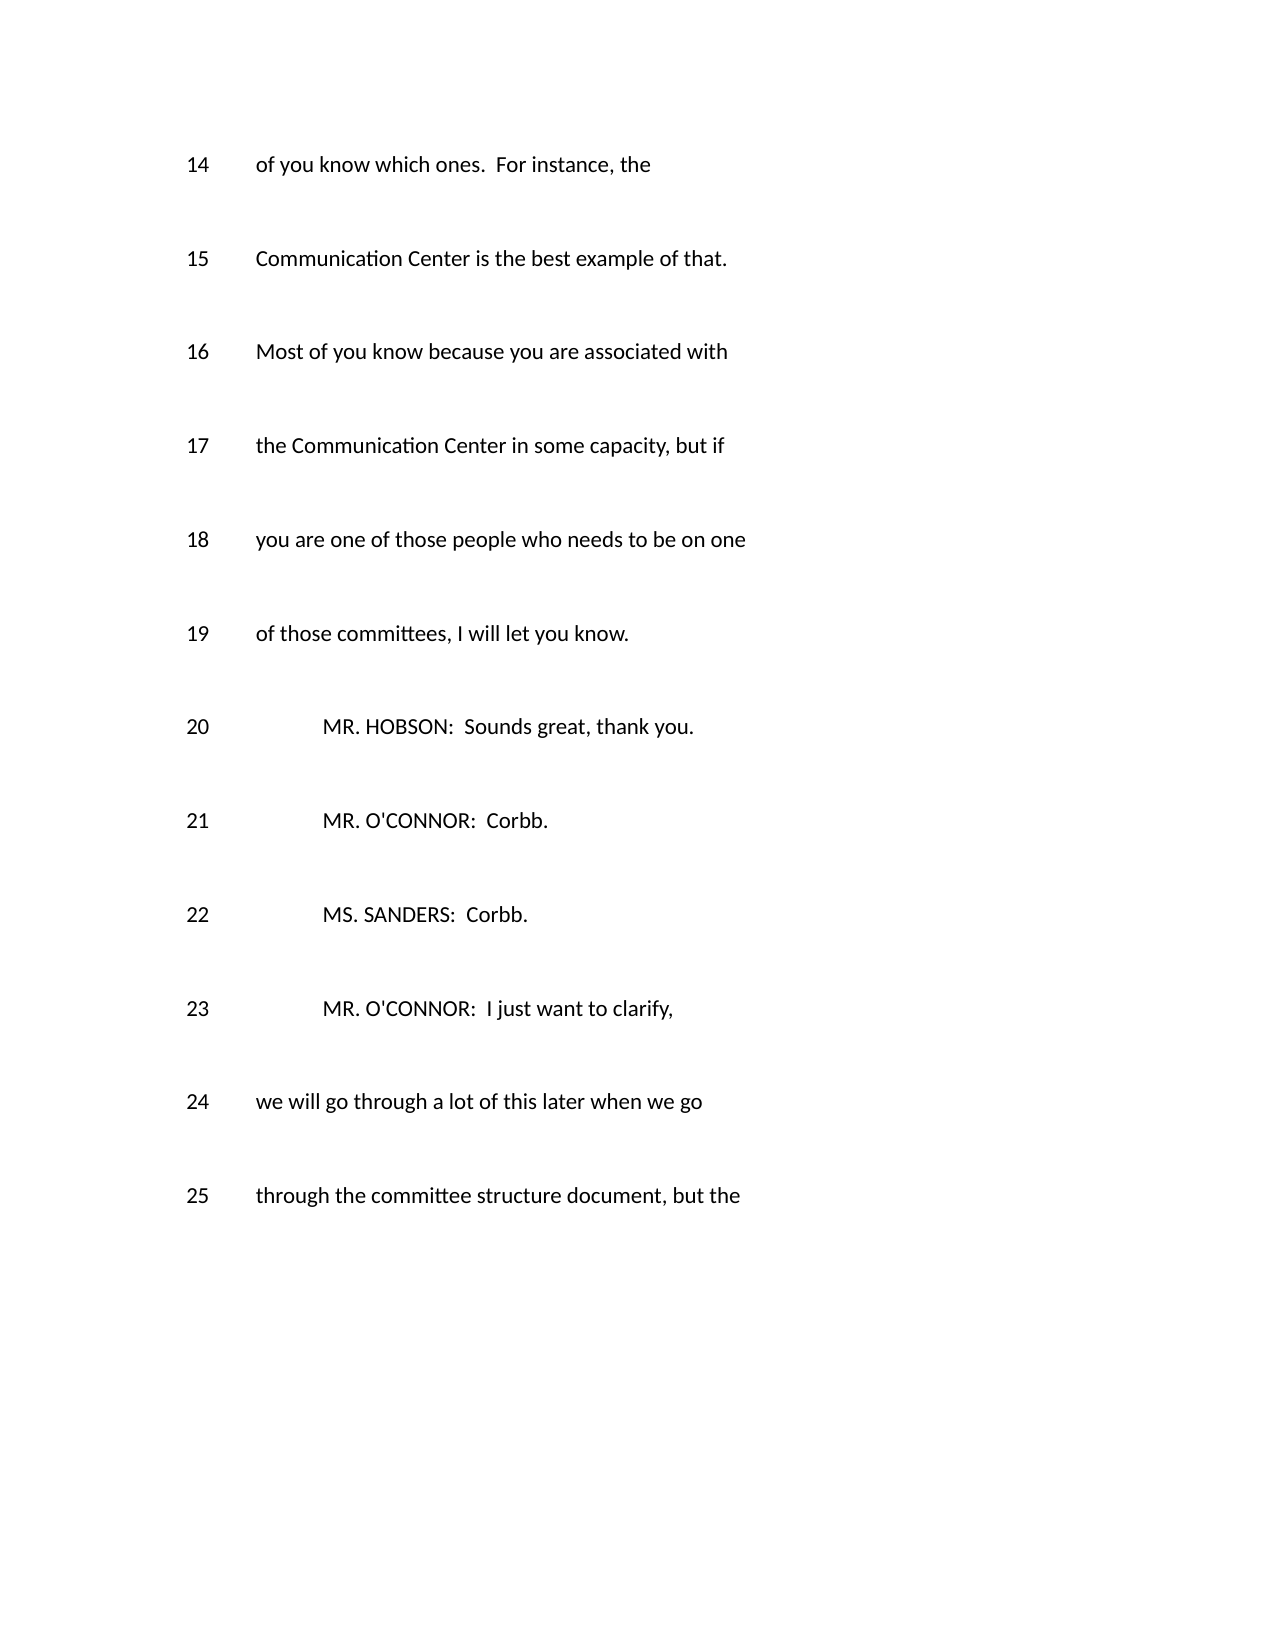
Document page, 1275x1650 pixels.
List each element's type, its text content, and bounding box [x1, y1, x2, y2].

text 18 you are one of those people who needs to be on one [150, 525, 1125, 553]
text 19 of those committees, I will let you know. [150, 619, 1125, 647]
text 24 we will go through a lot of this later when we go [150, 1087, 1125, 1116]
text 21 MR. O'CONNOR: Corbb. [150, 806, 1125, 834]
text 23 MR. O'CONNOR: I just want to clarify, [150, 994, 1125, 1022]
text 25 through the committee structure document, but the [150, 1181, 1125, 1209]
text 14 of you know which ones. For instance, the [150, 150, 1125, 178]
text 20 MR. HOBSON: Sounds great, thank you. [150, 712, 1125, 741]
text 17 the Communication Center in some capacity, but if [150, 431, 1125, 459]
text 16 Most of you know because you are associated with [150, 337, 1125, 366]
text 15 Communication Center is the best example of that. [150, 244, 1125, 272]
text 22 MS. SANDERS: Corbb. [150, 900, 1125, 928]
